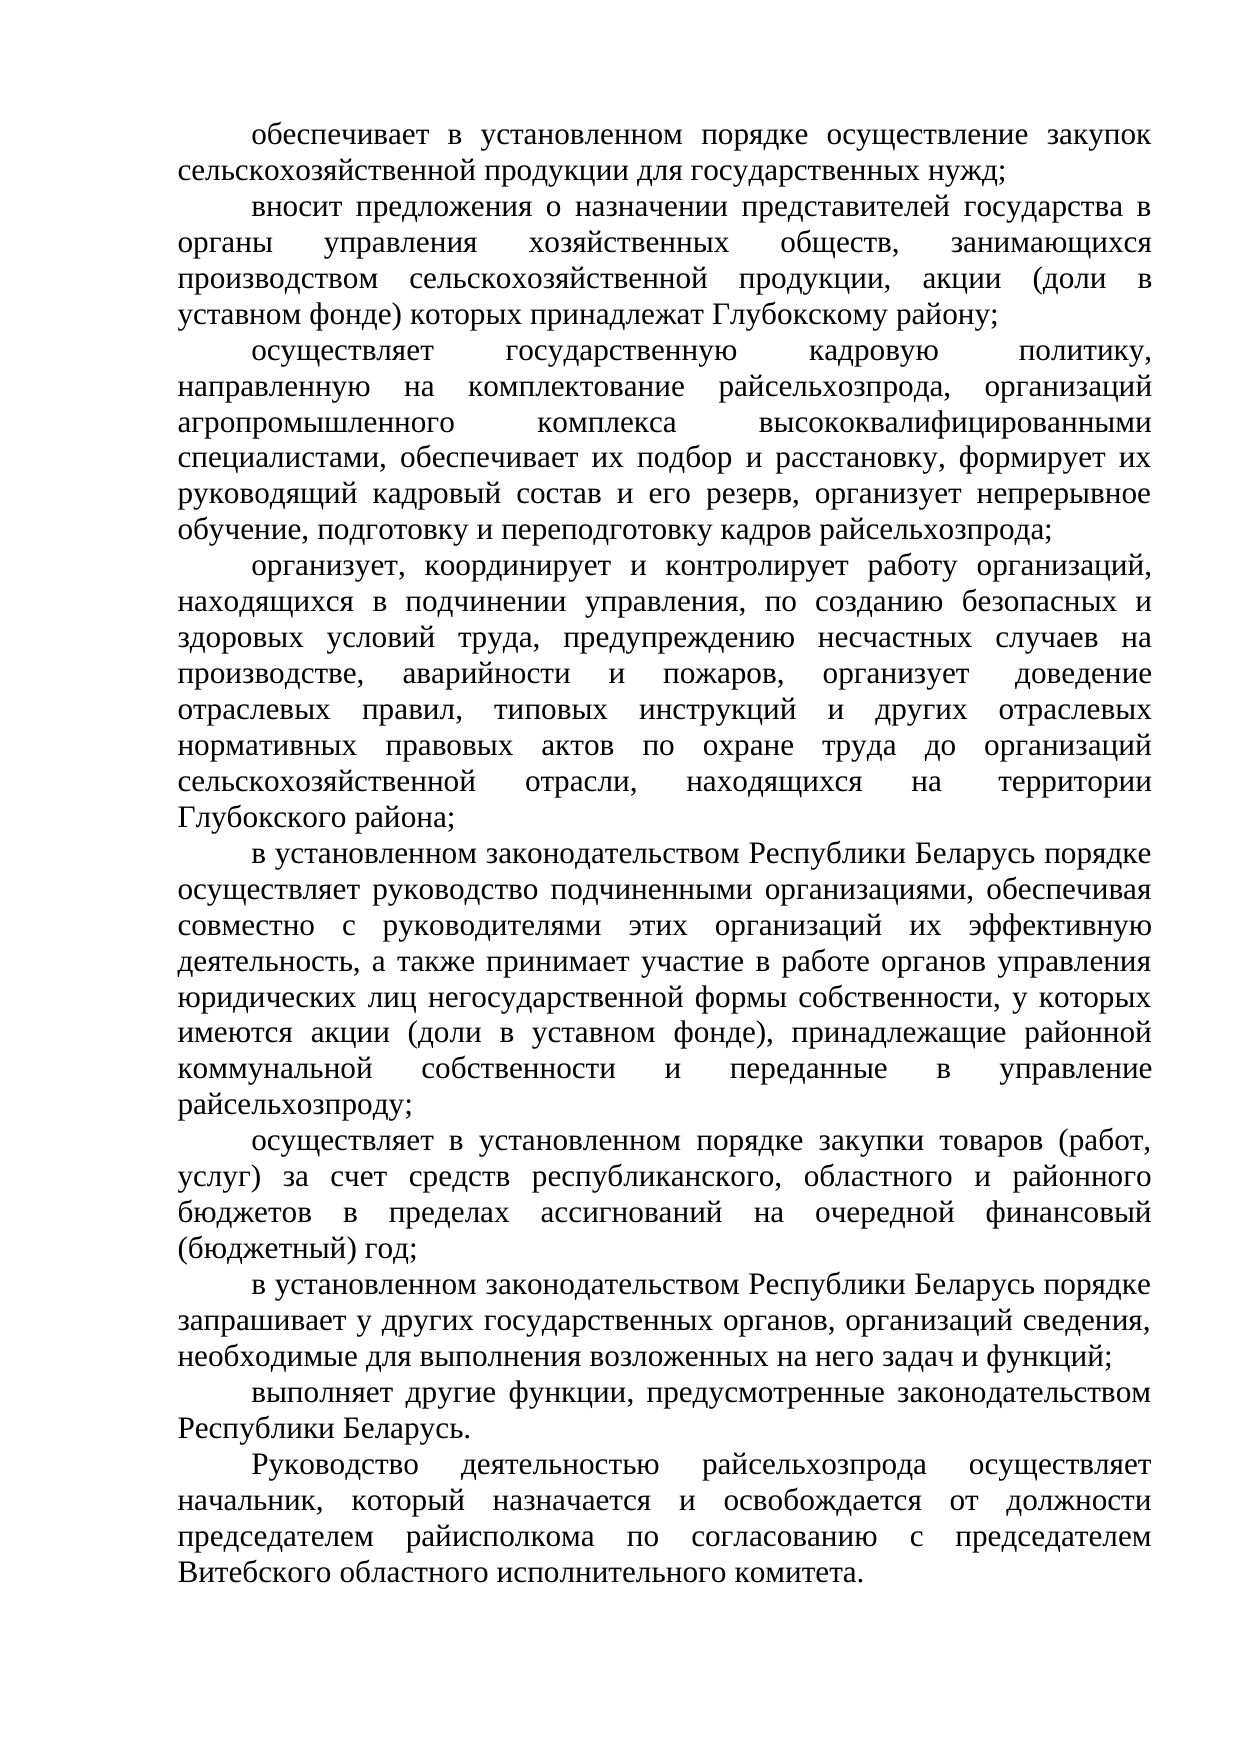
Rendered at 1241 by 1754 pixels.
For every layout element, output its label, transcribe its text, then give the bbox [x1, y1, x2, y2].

text осуществляет в установленном порядке закупки товаров (работ, услуг) за счет средств республиканского, областного и районного бюджетов в пределах ассигнований на очередной финансовый (бюджетный) год; [177, 1122, 1152, 1265]
text вносит предложения о назначении представителей государства в органы управления хозяйственных обществ, занимающихся производством сельскохозяйственной продукции, акции (доли в уставном фонде) которых принадлежат Глубокскому району; [177, 187, 1152, 331]
text выполняет другие функции, предусмотренные законодательством Республики Беларусь. [177, 1373, 1152, 1445]
text в установленном законодательством Республики Беларусь порядке осуществляет руководство подчиненными организациями, обеспечивая совместно с руководителями этих организаций их эффективную деятельность, а также принимает участие в работе органов управления юридических лиц негосударственной формы собственности, у которых имеются акции (доли в уставном фонде), принадлежащие районной коммунальной собственности и переданные в управление райсельхозпроду; [177, 834, 1152, 1122]
text Руководство деятельностью райсельхозпрода осуществляет начальник, который назначается и освобождается от должности председателем райисполкома по согласованию с председателем Витебского областного исполнительного комитета. [177, 1445, 1152, 1589]
text обеспечивает в установленном порядке осуществление закупок сельскохозяйственной продукции для государственных нужд; [177, 115, 1151, 187]
text в установленном законодательством Республики Беларусь порядке запрашивает у других государственных органов, организаций сведения, необходимые для выполнения возложенных на него задач и функций; [177, 1265, 1152, 1373]
text организует, координирует и контролирует работу организаций, находящихся в подчинении управления, по созданию безопасных и здоровых условий труда, предупреждению несчастных случаев на производстве, аварийности и пожаров, организует доведение отраслевых правил, типовых инструкций и других отраслевых нормативных правовых актов по охране труда до организаций сельскохозяйственной отрасли, находящихся на территории Глубокского района; [177, 547, 1152, 834]
text осуществляет государственную кадровую политику, направленную на комплектование райсельхозпрода, организаций агропромышленного комплекса высококвалифицированными специалистами, обеспечивает их подбор и расстановку, формирует их руководящий кадровый состав и его резерв, организует непрерывное обучение, подготовку и переподготовку кадров райсельхозпрода; [177, 331, 1152, 547]
